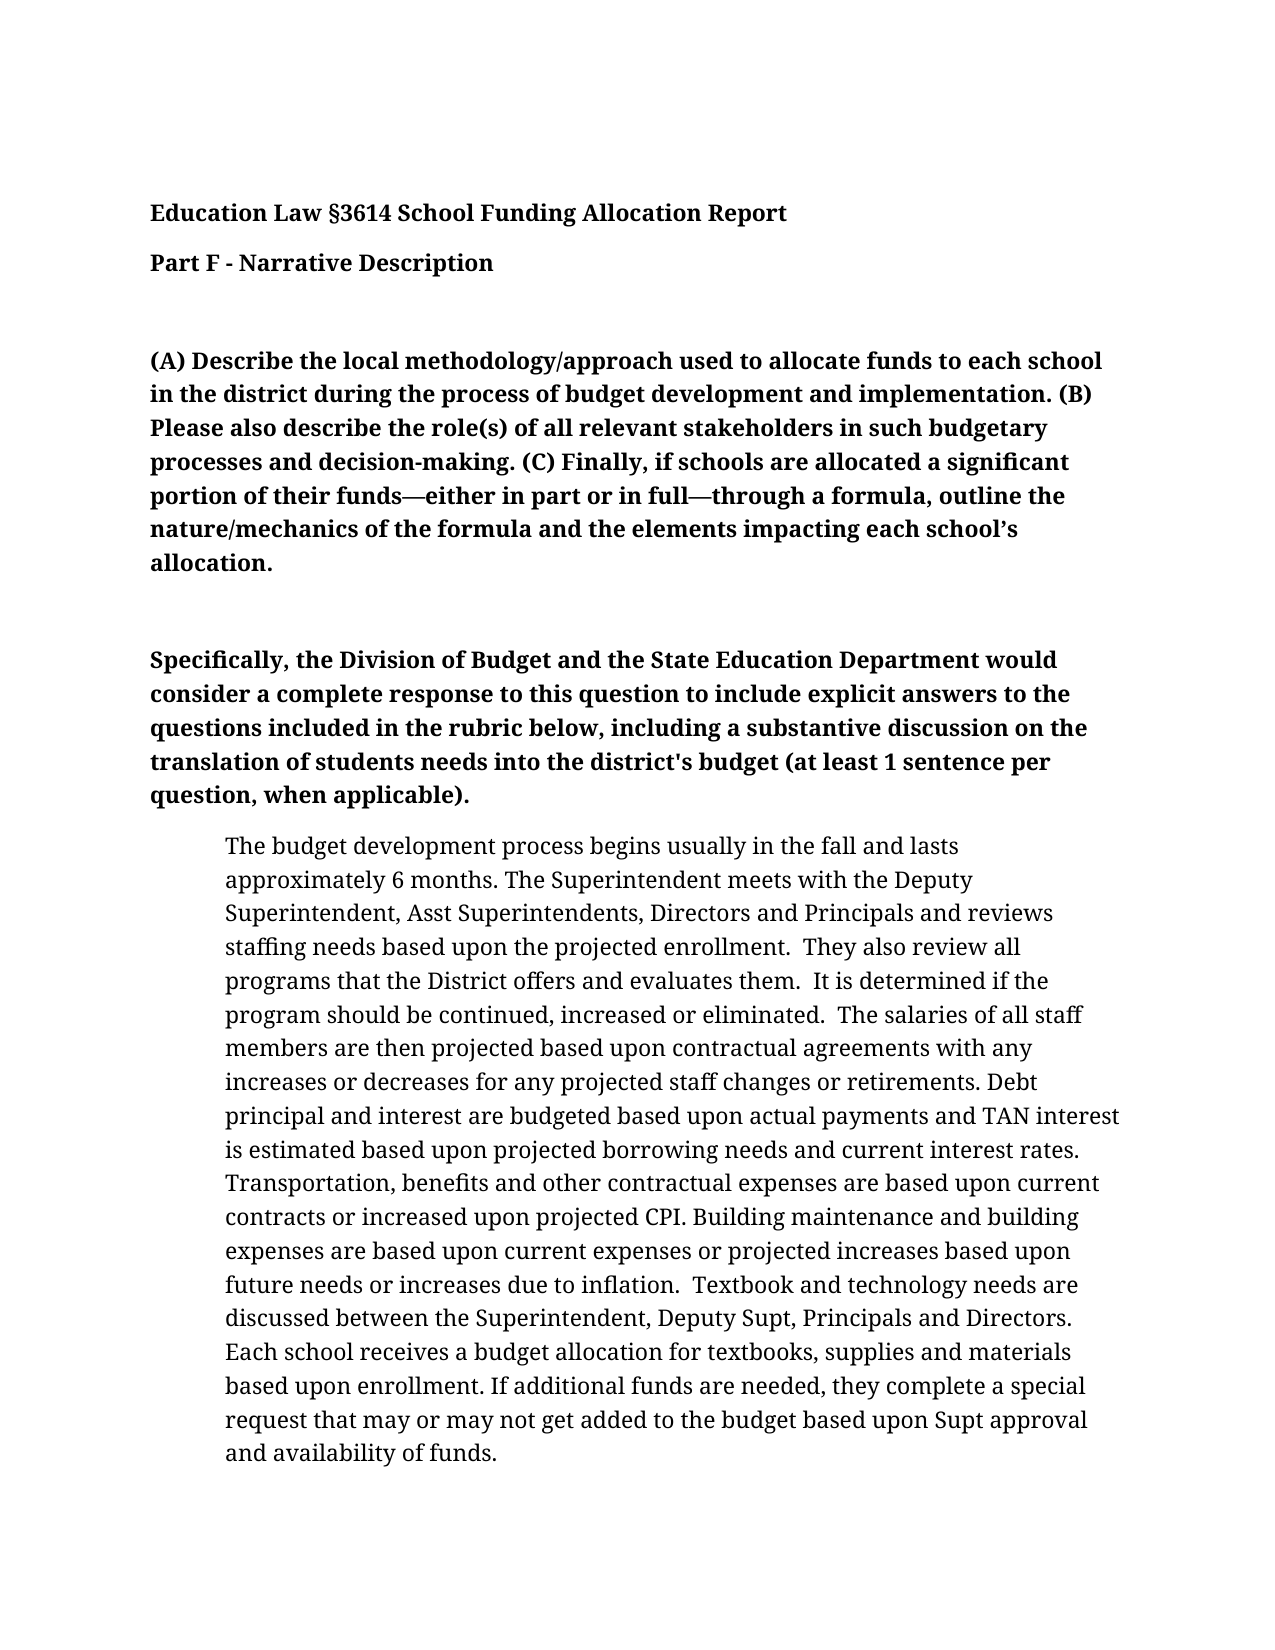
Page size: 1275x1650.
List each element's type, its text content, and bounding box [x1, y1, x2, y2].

text The budget development process begins usually in the fall and lasts approximately 6 months. The Superintendent meets with the Deputy Superintendent, Asst Superintendents, Directors and Principals and reviews staffing needs based upon the projected enrollment. They also review all programs that the District offers and evaluates them. It is determined if the program should be continued, increased or eliminated. The salaries of all staff members are then projected based upon contractual agreements with any increases or decreases for any projected staff changes or retirements. Debt principal and interest are budgeted based upon actual payments and TAN interest is estimated based upon projected borrowing needs and current interest rates. Transportation, benefits and other contractual expenses are based upon current contracts or increased upon projected CPI. Building maintenance and building expenses are based upon current expenses or projected increases based upon future needs or increases due to inflation. Textbook and technology needs are discussed between the Superintendent, Deputy Supt, Principals and Directors. Each school receives a budget allocation for textbooks, supplies and materials based upon enrollment. If additional funds are needed, they complete a special request that may or may not get added to the budget based upon Supt approval and availability of funds. [225, 830, 1125, 1468]
text Part F - Narrative Description [150, 247, 1125, 278]
list (A) Describe the local methodology/approach used to allocate funds to each school in the district during the process of budget development and implementation. (B) Please also describe the role(s) of all relevant stakeholders in such budgetary processes and decision-making. (C) Finally, if schools are allocated a significant portion of their funds—either in part or in full—through a formula, outline the nature/mechanics of the formula and the elements impacting each school’s allocation. [150, 344, 1125, 578]
text Education Law §3614 School Funding Allocation Report [150, 197, 1125, 228]
text Specifically, the Division of Budget and the State Education Department would consider a complete response to this question to include explicit answers to the questions included in the rubric below, including a substantive discussion on the translation of students needs into the district's budget (at least 1 sentence per question, when applicable). [150, 644, 1125, 811]
